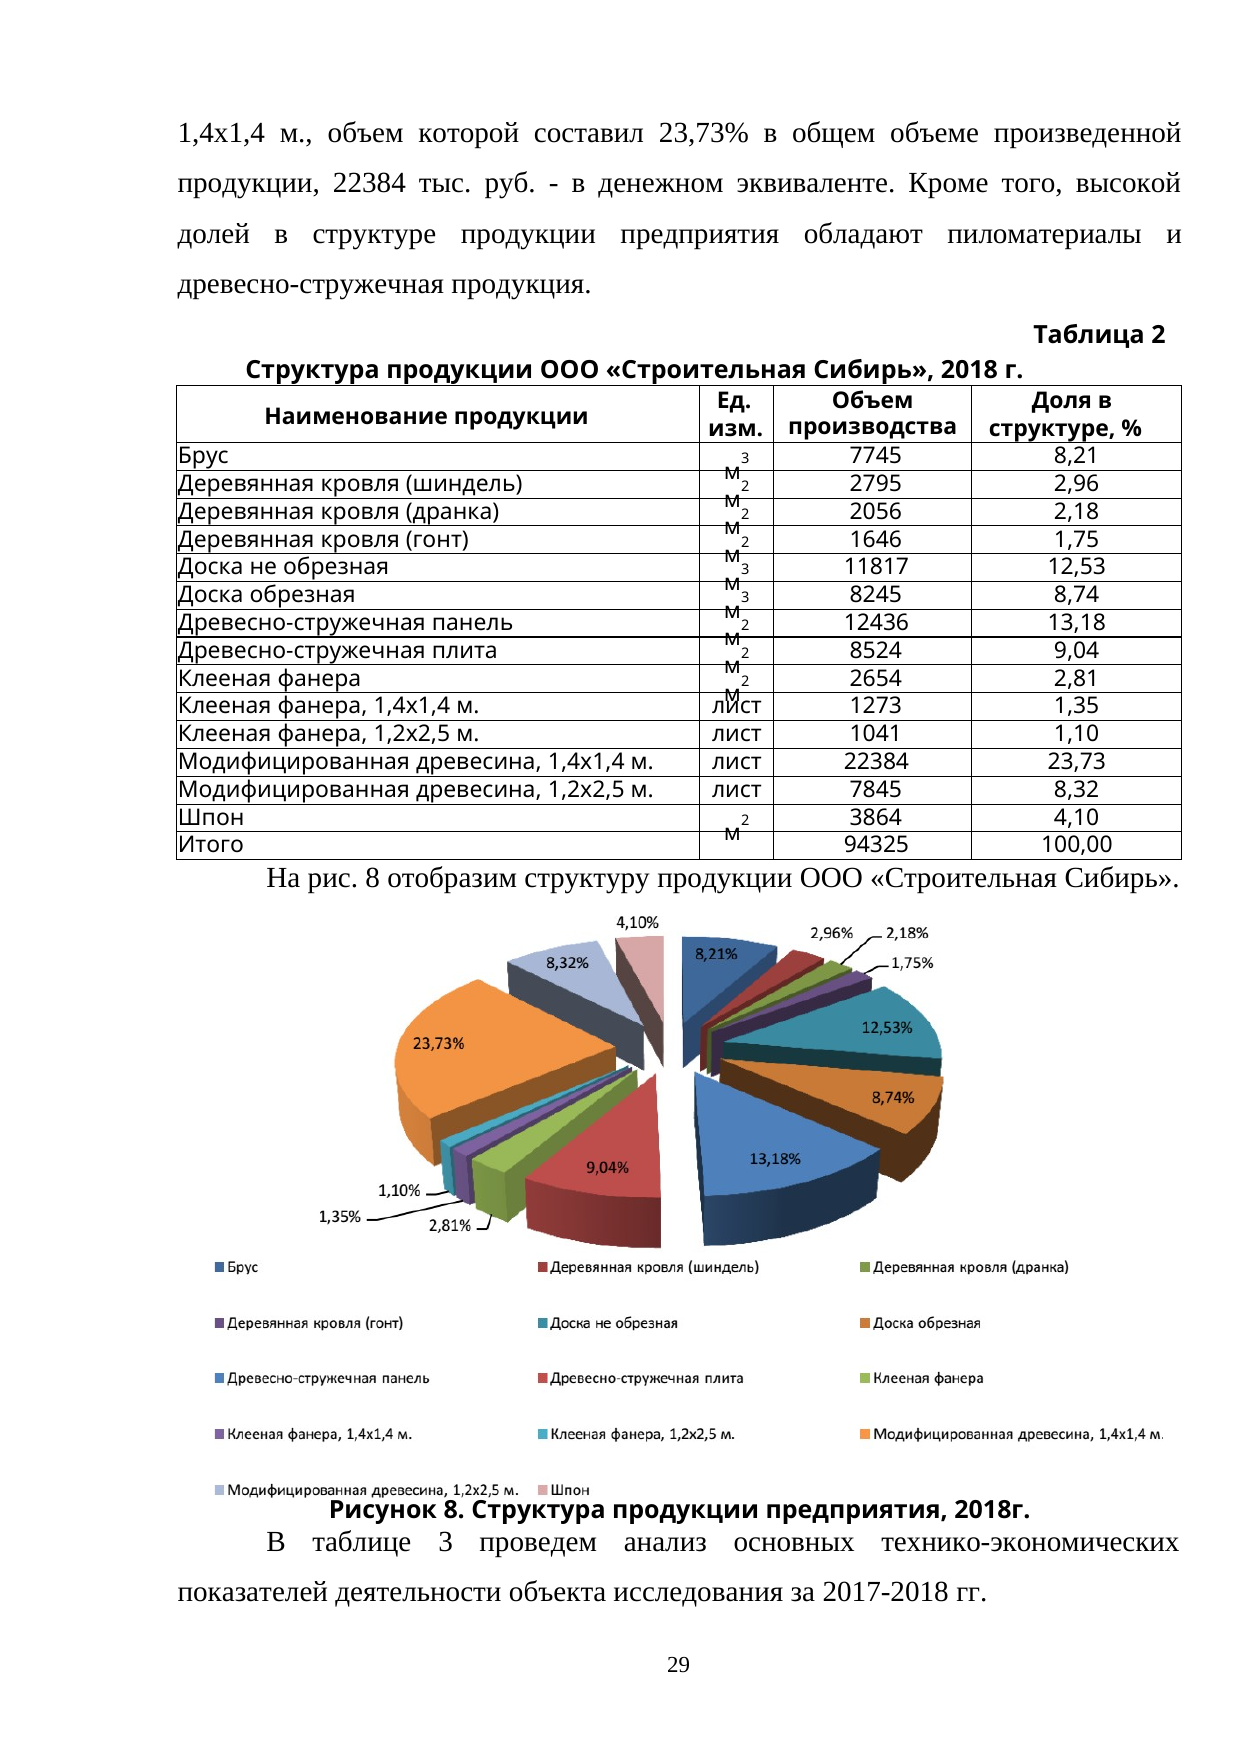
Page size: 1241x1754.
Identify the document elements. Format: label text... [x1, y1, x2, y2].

text 1,4х1,4 м., объем которой составил 23,73% в общем объеме произведенной продукции, 22384 тыс. руб. - в денежном эквиваленте. Кроме того, высокой долей в структуре продукции предприятия обладают пиломатериалы и древесно-стружечная продукция. [177, 115, 1182, 300]
table_cell Клееная фанера, 1,2х2,5 м. [177, 721, 699, 748]
table_cell 2,96 [972, 471, 1181, 498]
picture [214, 916, 1163, 1498]
table_cell 1041 [774, 721, 971, 748]
table_cell м2 [700, 471, 773, 498]
table_cell 7745 [774, 443, 971, 470]
table_cell 11817 [774, 554, 971, 581]
table_cell 9,04 [972, 638, 1181, 664]
table_cell Шпон [177, 805, 699, 831]
table_cell 2795 [774, 471, 971, 498]
table_cell м2 [700, 638, 773, 664]
table_cell 8,74 [972, 582, 1181, 609]
table_cell 1646 [774, 526, 971, 553]
table_cell Модифицированная древесина, 1,4х1,4 м. [177, 749, 699, 776]
text На рис. 8 отобразим структуру продукции ООО «Строительная Сибирь». [266, 860, 1240, 894]
table_cell Доска не обрезная [177, 554, 699, 581]
table_cell 8,21 [972, 443, 1181, 470]
table_cell м3 [700, 582, 773, 609]
table_cell лист [700, 693, 773, 720]
table_cell 8245 [774, 582, 971, 609]
table_cell Деревянная кровля (дранка) [177, 499, 699, 525]
table_cell м2 [700, 665, 773, 692]
table_cell 4,10 [972, 805, 1181, 831]
table_cell Клееная фанера, 1,4х1,4 м. [177, 693, 699, 720]
table_cell Модифицированная древесина, 1,2х2,5 м. [177, 777, 699, 803]
table_header Доля в структуре, % [972, 386, 1181, 442]
table_cell Доска обрезная [177, 582, 699, 609]
table_cell лист [700, 749, 773, 776]
table_cell 22384 [774, 749, 971, 776]
table_cell 8524 [774, 638, 971, 664]
table_cell 2,81 [972, 665, 1181, 692]
table_cell 13,18 [972, 610, 1181, 636]
table_cell Деревянная кровля (шиндель) [177, 471, 699, 498]
table_cell Древесно-стружечная панель [177, 610, 699, 636]
table_cell Клееная фанера [177, 665, 699, 692]
table_cell лист [700, 777, 773, 803]
table_cell 2654 [774, 665, 971, 692]
table_cell м3 [700, 443, 773, 470]
table_cell 1,10 [972, 721, 1181, 748]
table_cell 100,00 [972, 832, 1181, 859]
text Таблица 2 Структура продукции ООО «Строительная Сибирь», 2018 г. [245, 317, 1183, 385]
table_cell м2 [700, 610, 773, 636]
text В таблице 3 проведем анализ основных технико-экономических показателей деятельности объекта исследования за 2017-2018 гг. [177, 1524, 1182, 1608]
table_cell 23,73 [972, 749, 1181, 776]
table_header Наименование продукции [177, 386, 699, 442]
table_cell [700, 832, 773, 859]
table_cell 1,75 [972, 526, 1181, 553]
table_cell 12436 [774, 610, 971, 636]
table_cell лист [700, 721, 773, 748]
table_cell 94325 [774, 832, 971, 859]
table_cell 2,18 [972, 499, 1181, 525]
table_cell 8,32 [972, 777, 1181, 803]
table_cell 7845 [774, 777, 971, 803]
table_cell м2 [700, 805, 773, 831]
table_header Объем производства [774, 386, 971, 442]
table_cell Итого [177, 832, 699, 859]
table_cell м3 [700, 554, 773, 581]
table_cell Деревянная кровля (гонт) [177, 526, 699, 553]
table_header Ед. изм. [700, 386, 773, 442]
table_cell 1,35 [972, 693, 1181, 720]
table_cell 3864 [774, 805, 971, 831]
table_cell Древесно-стружечная плита [177, 638, 699, 664]
table_cell Брус [177, 443, 699, 470]
table_cell 2056 [774, 499, 971, 525]
table_cell 1273 [774, 693, 971, 720]
table_cell м2 [700, 526, 773, 553]
table_cell м2 [700, 499, 773, 525]
table_cell 12,53 [972, 554, 1181, 581]
